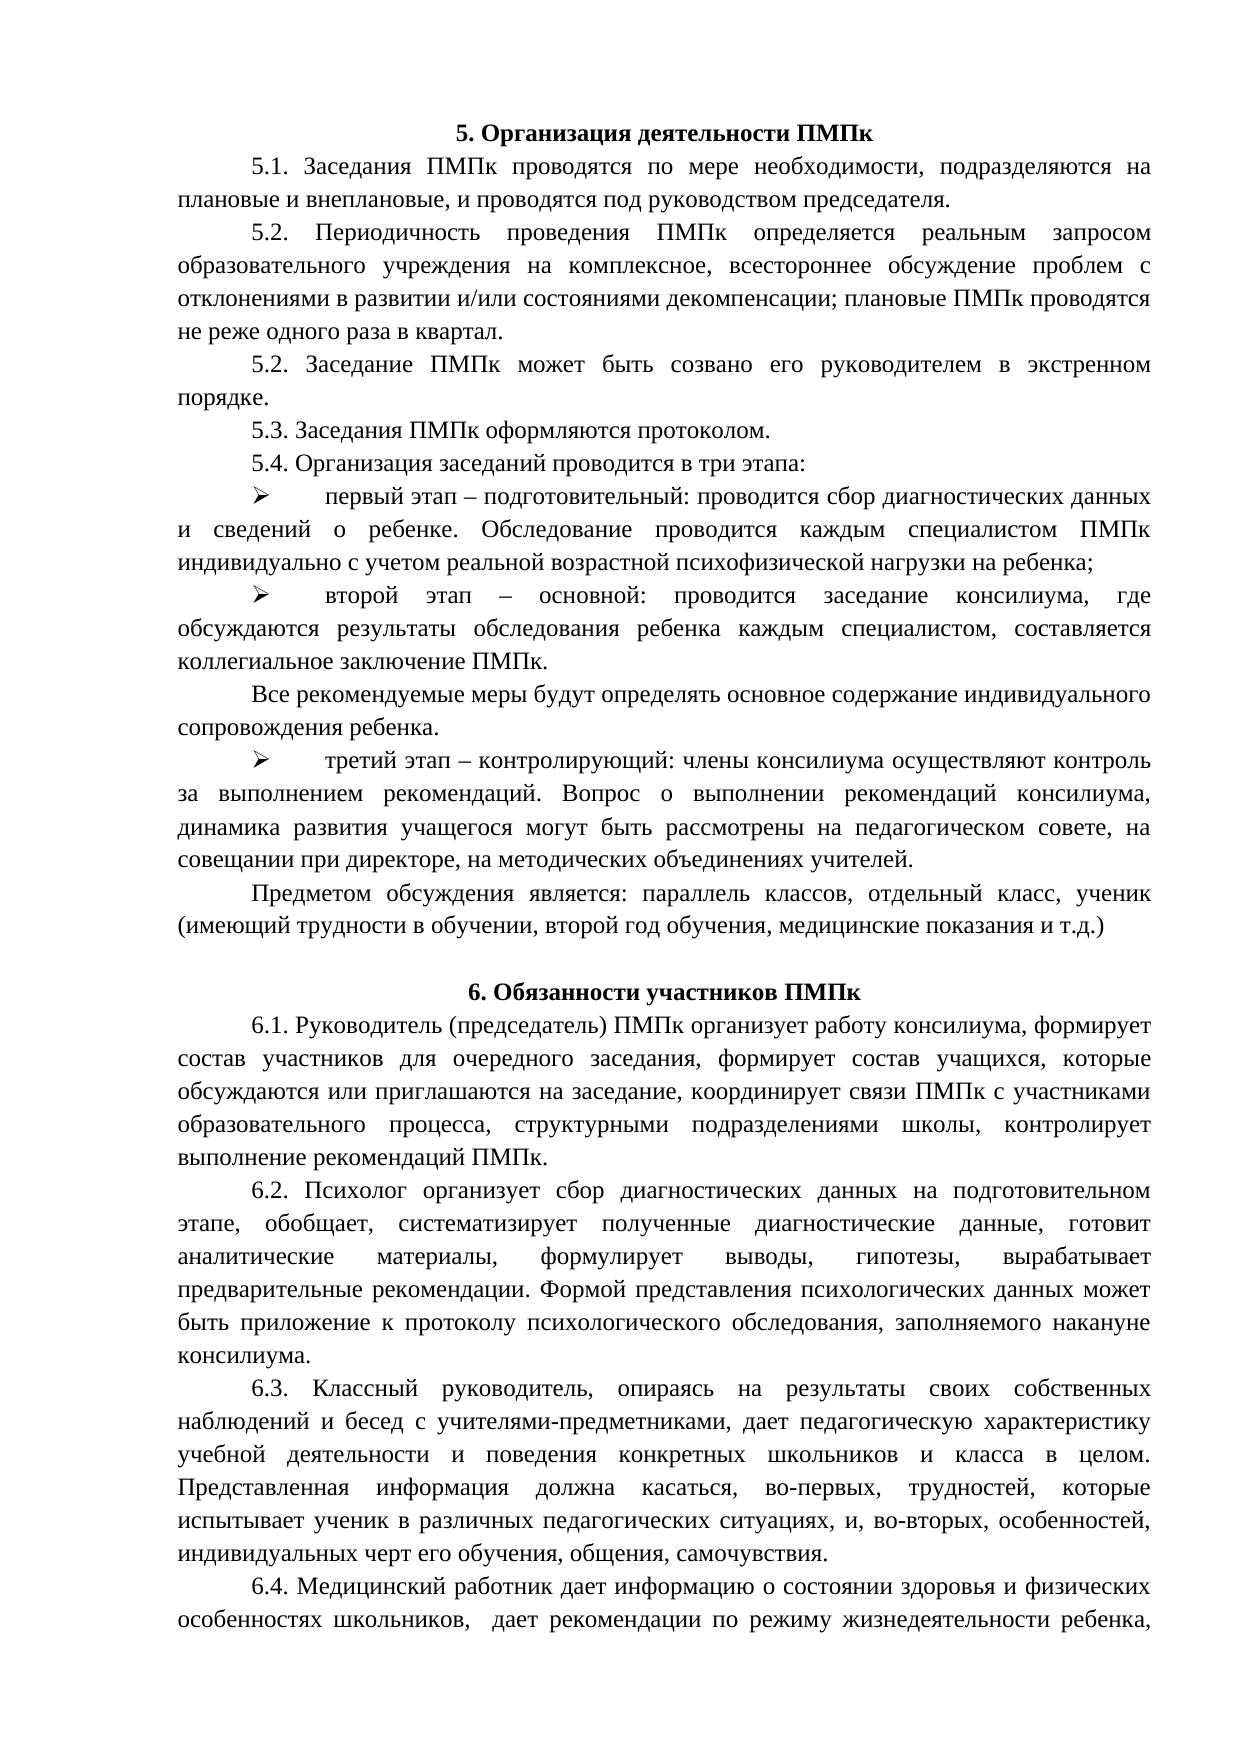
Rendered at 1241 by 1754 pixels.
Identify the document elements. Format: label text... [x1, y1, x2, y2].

list третий этап – контролирующий: члены консилиума осуществляют контроль за выполнением рекомендаций. Вопрос о выполнении рекомендаций консилиума, динамика развития учащегося могут быть рассмотрены на педагогическом совете, на совещании при директоре, на методических объединениях учителей. [177, 746, 1152, 873]
text 6.1. Руководитель (председатель) ПМПк организует работу консилиума, формирует состав участников для очередного заседания, формирует состав учащихся, которые обсуждаются или приглашаются на заседание, координирует связи ПМПк с участниками образовательного процесса, структурными подразделениями школы, контролирует выполнение рекомендаций ПМПк. [177, 1010, 1152, 1171]
text 5.4. Организация заседаний проводится в три этапа: [177, 448, 1152, 477]
text Предметом обсуждения является: параллель классов, отдельный класс, ученик (имеющий трудности в обучении, второй год обучения, медицинские показания и т.д.) [177, 878, 1152, 939]
text 6.2. Психолог организует сбор диагностических данных на подготовительном этапе, обобщает, систематизирует полученные диагностические данные, готовит аналитические материалы, формулирует выводы, гипотезы, вырабатывает предварительные рекомендации. Формой представления психологических данных может быть приложение к протоколу психологического обследования, заполняемого накануне консилиума. [177, 1175, 1152, 1369]
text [177, 1571, 1152, 1633]
text 5.2. Заседание ПМПк может быть созвано его руководителем в экстренном порядке. [177, 349, 1152, 411]
text 6. Обязанности участников ПМПк [177, 977, 1152, 1005]
list второй этап – основной: проводится заседание консилиума, где обсуждаются результаты обследования ребенка каждым специалистом, составляется коллегиальное заключение ПМПк. [177, 580, 1152, 675]
text Все рекомендуемые меры будут определять основное содержание индивидуального сопровождения ребенка. [177, 679, 1152, 741]
text 6.3. Классный руководитель, опираясь на результаты своих собственных наблюдений и бесед с учителями-предметниками, дает педагогическую характеристику учебной деятельности и поведения конкретных школьников и класса в целом. Представленная информация должна касаться, во-первых, трудностей, которые испытывает ученик в различных педагогических ситуациях, и, во-вторых, особенностей, индивидуальных черт его обучения, общения, самочувствия. [177, 1373, 1152, 1567]
text 5.3. Заседания ПМПк оформляются протоколом. [177, 415, 1152, 444]
text 5.2. Периодичность проведения ПМПк определяется реальным запросом образовательного учреждения на комплексное, всестороннее обсуждение проблем с отклонениями в развитии и/или состояниями декомпенсации; плановые ПМПк проводятся не реже одного раза в квартал. [177, 217, 1152, 345]
list первый этап – подготовительный: проводится сбор диагностических данных и сведений о ребенке. Обследование проводится каждым специалистом ПМПк индивидуально с учетом реальной возрастной психофизической нагрузки на ребенка; [177, 481, 1152, 576]
text 5.1. Заседания ПМПк проводятся по мере необходимости, подразделяются на плановые и внеплановые, и проводятся под руководством председателя. [177, 151, 1152, 213]
text 5. Организация деятельности ПМПк [177, 118, 1152, 147]
